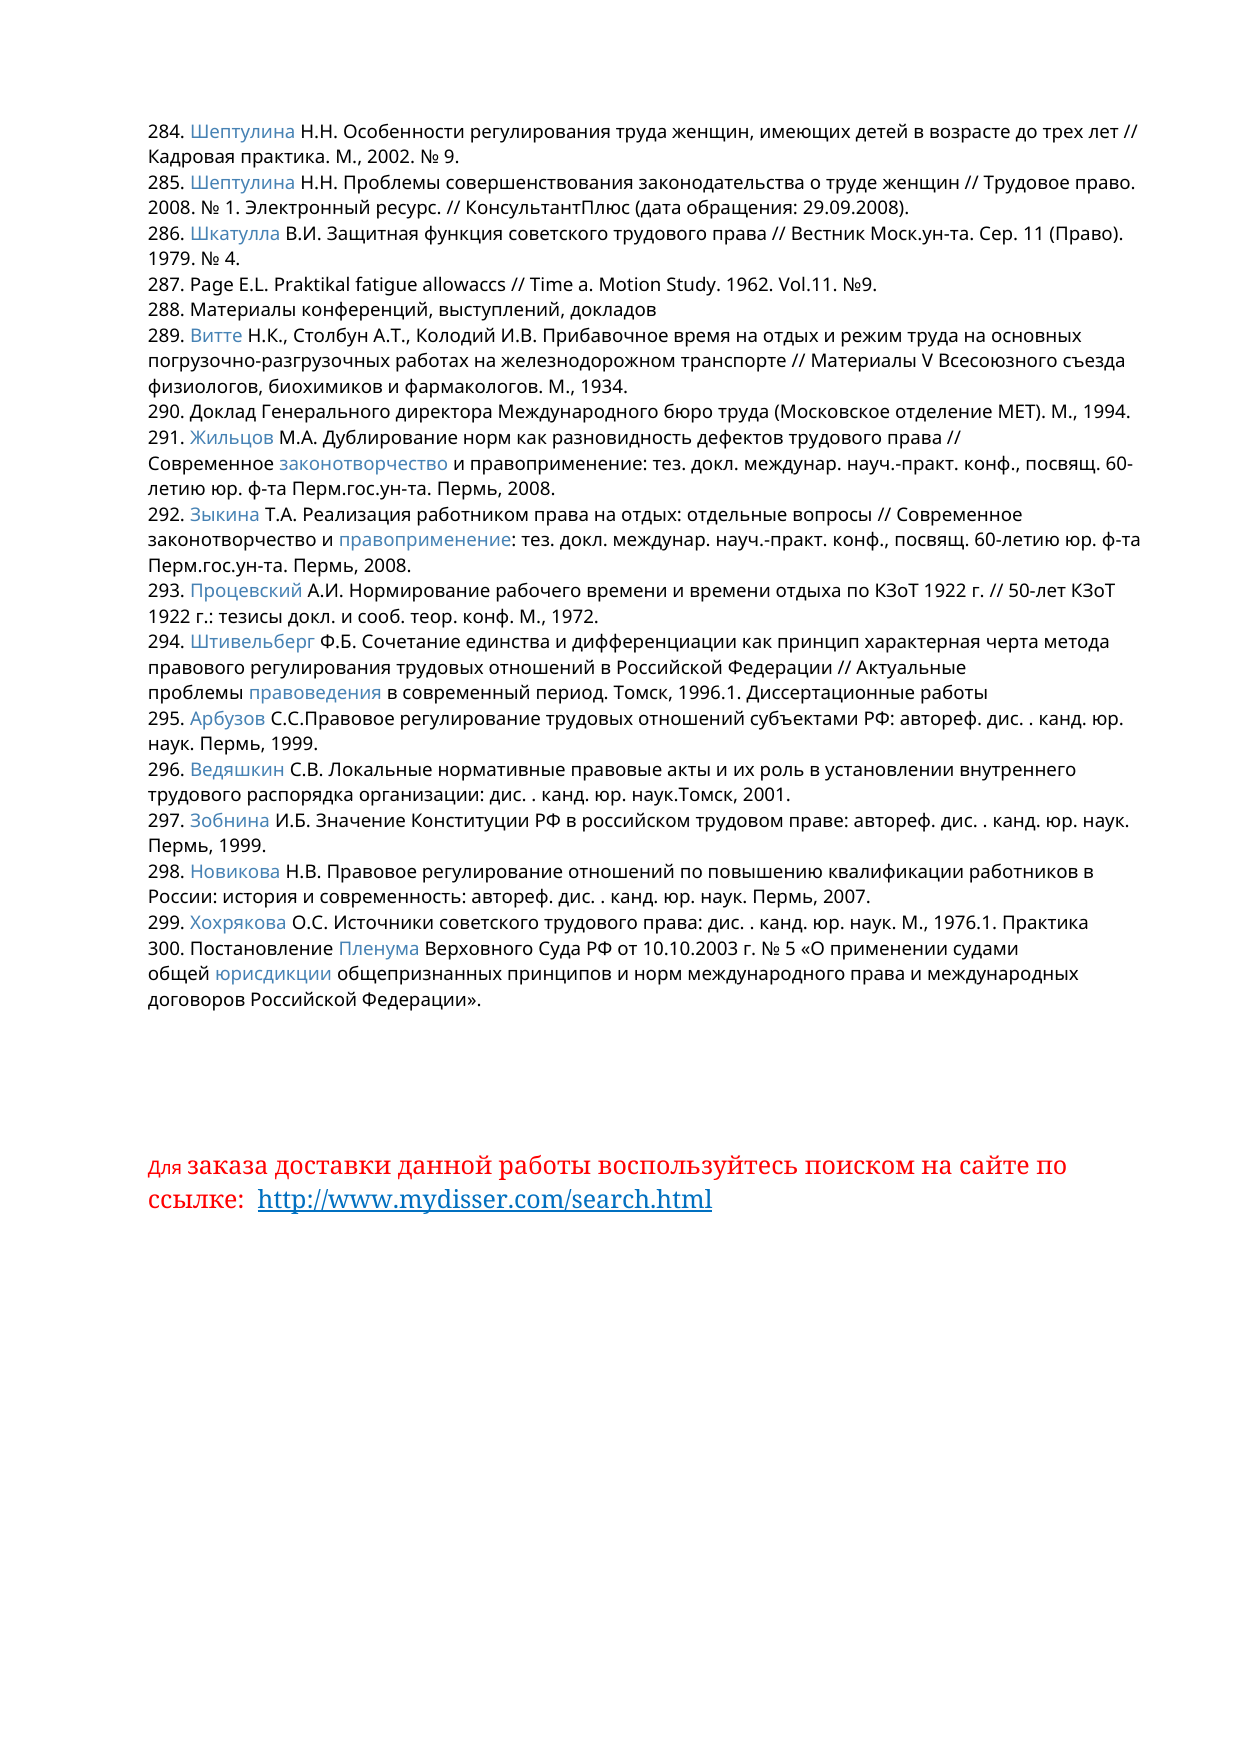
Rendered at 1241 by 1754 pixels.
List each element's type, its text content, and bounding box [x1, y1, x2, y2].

text Для заказа доставки данной работы воспользуйтесь поиском на сайте по ссылке: http://www.mydisser.com/search.html [148, 1147, 1152, 1216]
